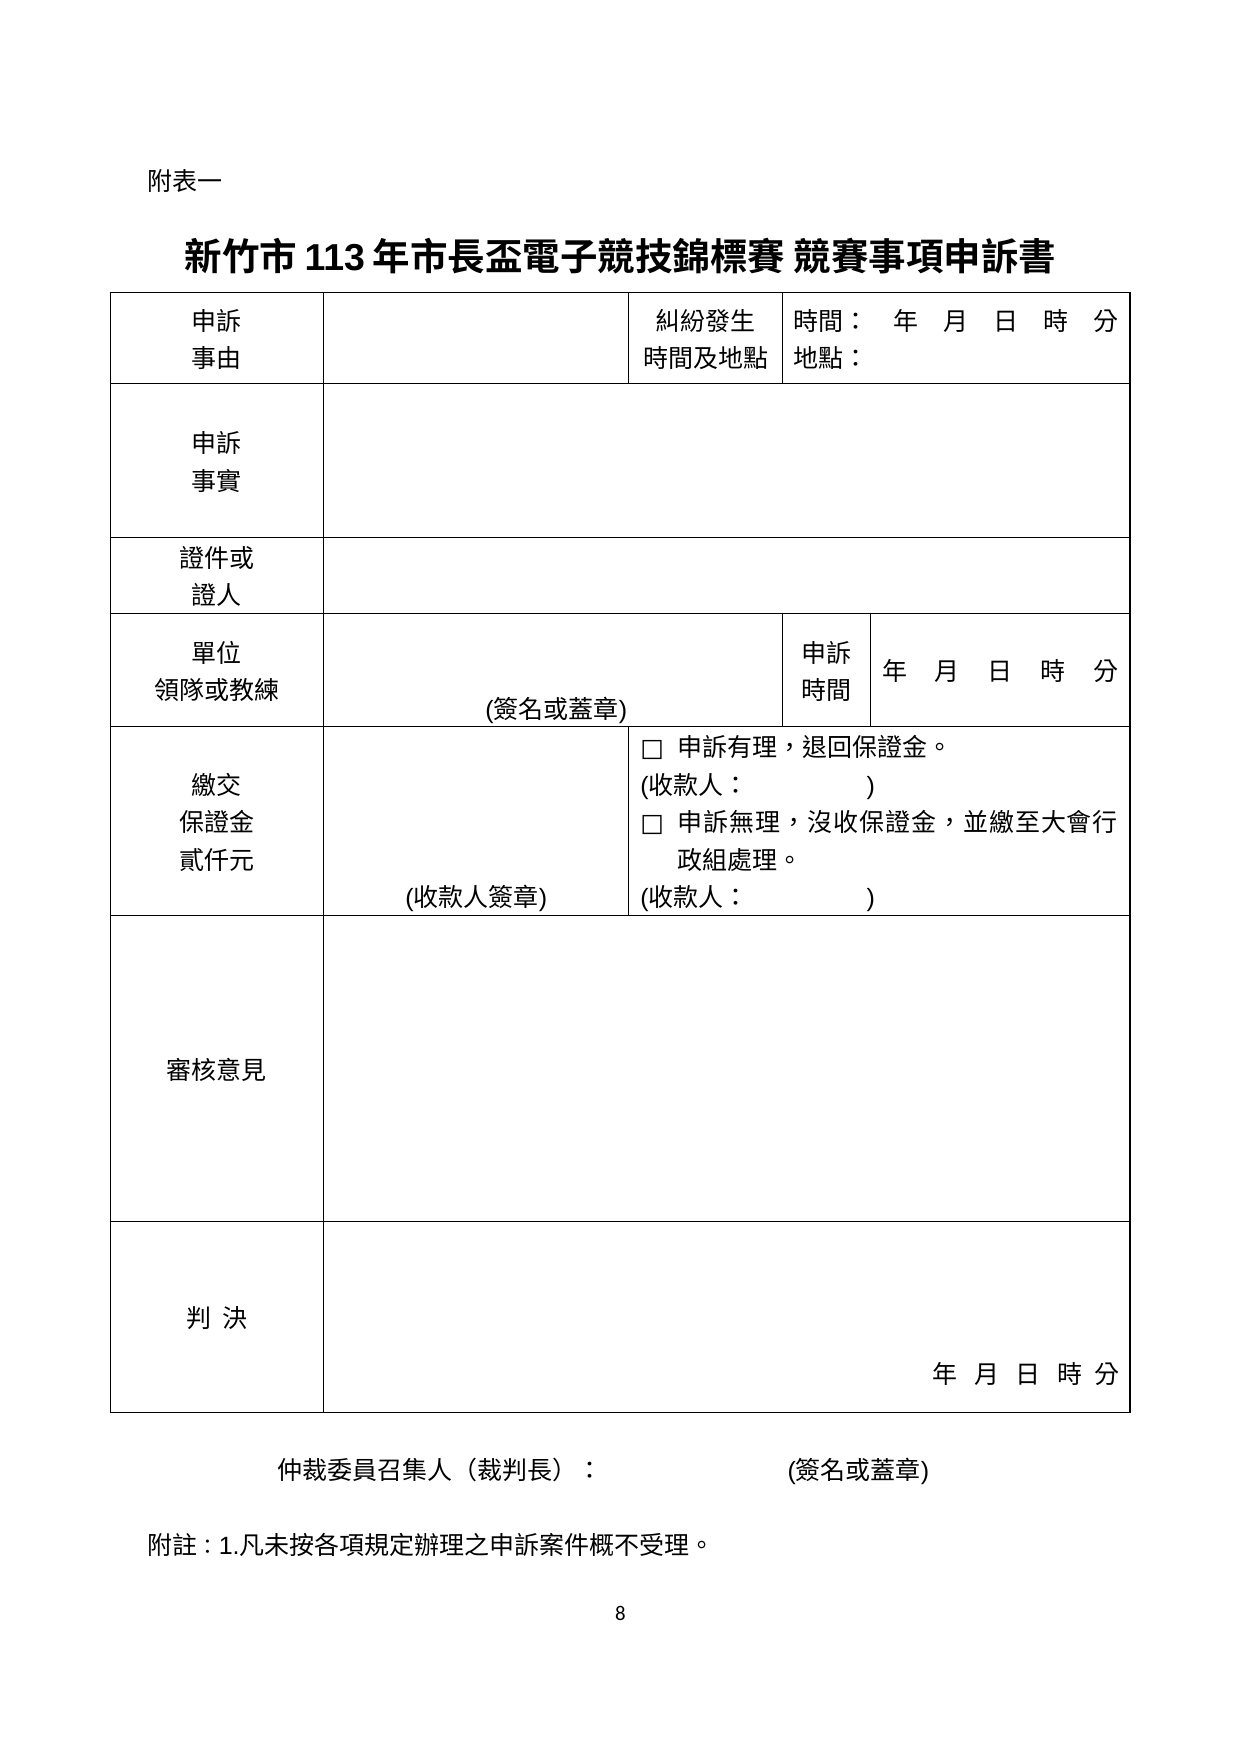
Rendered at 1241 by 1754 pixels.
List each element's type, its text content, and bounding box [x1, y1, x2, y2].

table_cell 申訴有理，退回保證金。 (收款人： ) 申訴無理，沒收保證金，並繳至大會行政組處理。 (收款人： ) [629, 727, 1129, 915]
table_header 時間： 年 月 日 時 分 地點： [783, 293, 1129, 383]
table_cell 審核意見 [111, 916, 323, 1221]
table_cell 單位 領隊或教練 [111, 614, 323, 726]
table_cell 年 月 日 時 分 [871, 614, 1129, 726]
table_cell 證件或 證人 [111, 538, 323, 613]
text 附表一 [148, 161, 1092, 199]
table_cell (收款人簽章) [324, 727, 628, 915]
table_cell [324, 384, 1129, 537]
table_cell 判 決 [111, 1222, 323, 1412]
text 仲裁委員召集人（裁判長）： (簽名或蓋章) [277, 1450, 1063, 1488]
table_header [324, 293, 628, 383]
text 附註：1.凡未按各項規定辦理之申訴案件概不受理。 [148, 1525, 1092, 1563]
table_cell (簽名或蓋章) [324, 614, 782, 726]
table_cell [324, 916, 1129, 1221]
table_header 申訴 事由 [111, 293, 323, 383]
table_cell [324, 538, 1129, 613]
table_cell 申訴時間 [783, 614, 870, 726]
table_cell 繳交 保證金 貳仟元 [111, 727, 323, 915]
table_cell 年 月 日 時 分 [324, 1222, 1129, 1412]
text 新竹市113年市長盃電子競技錦標賽 競賽事項申訴書 [148, 217, 1092, 292]
table_header 糾紛發生 時間及地點 [629, 293, 782, 383]
table_cell 申訴 事實 [111, 384, 323, 537]
